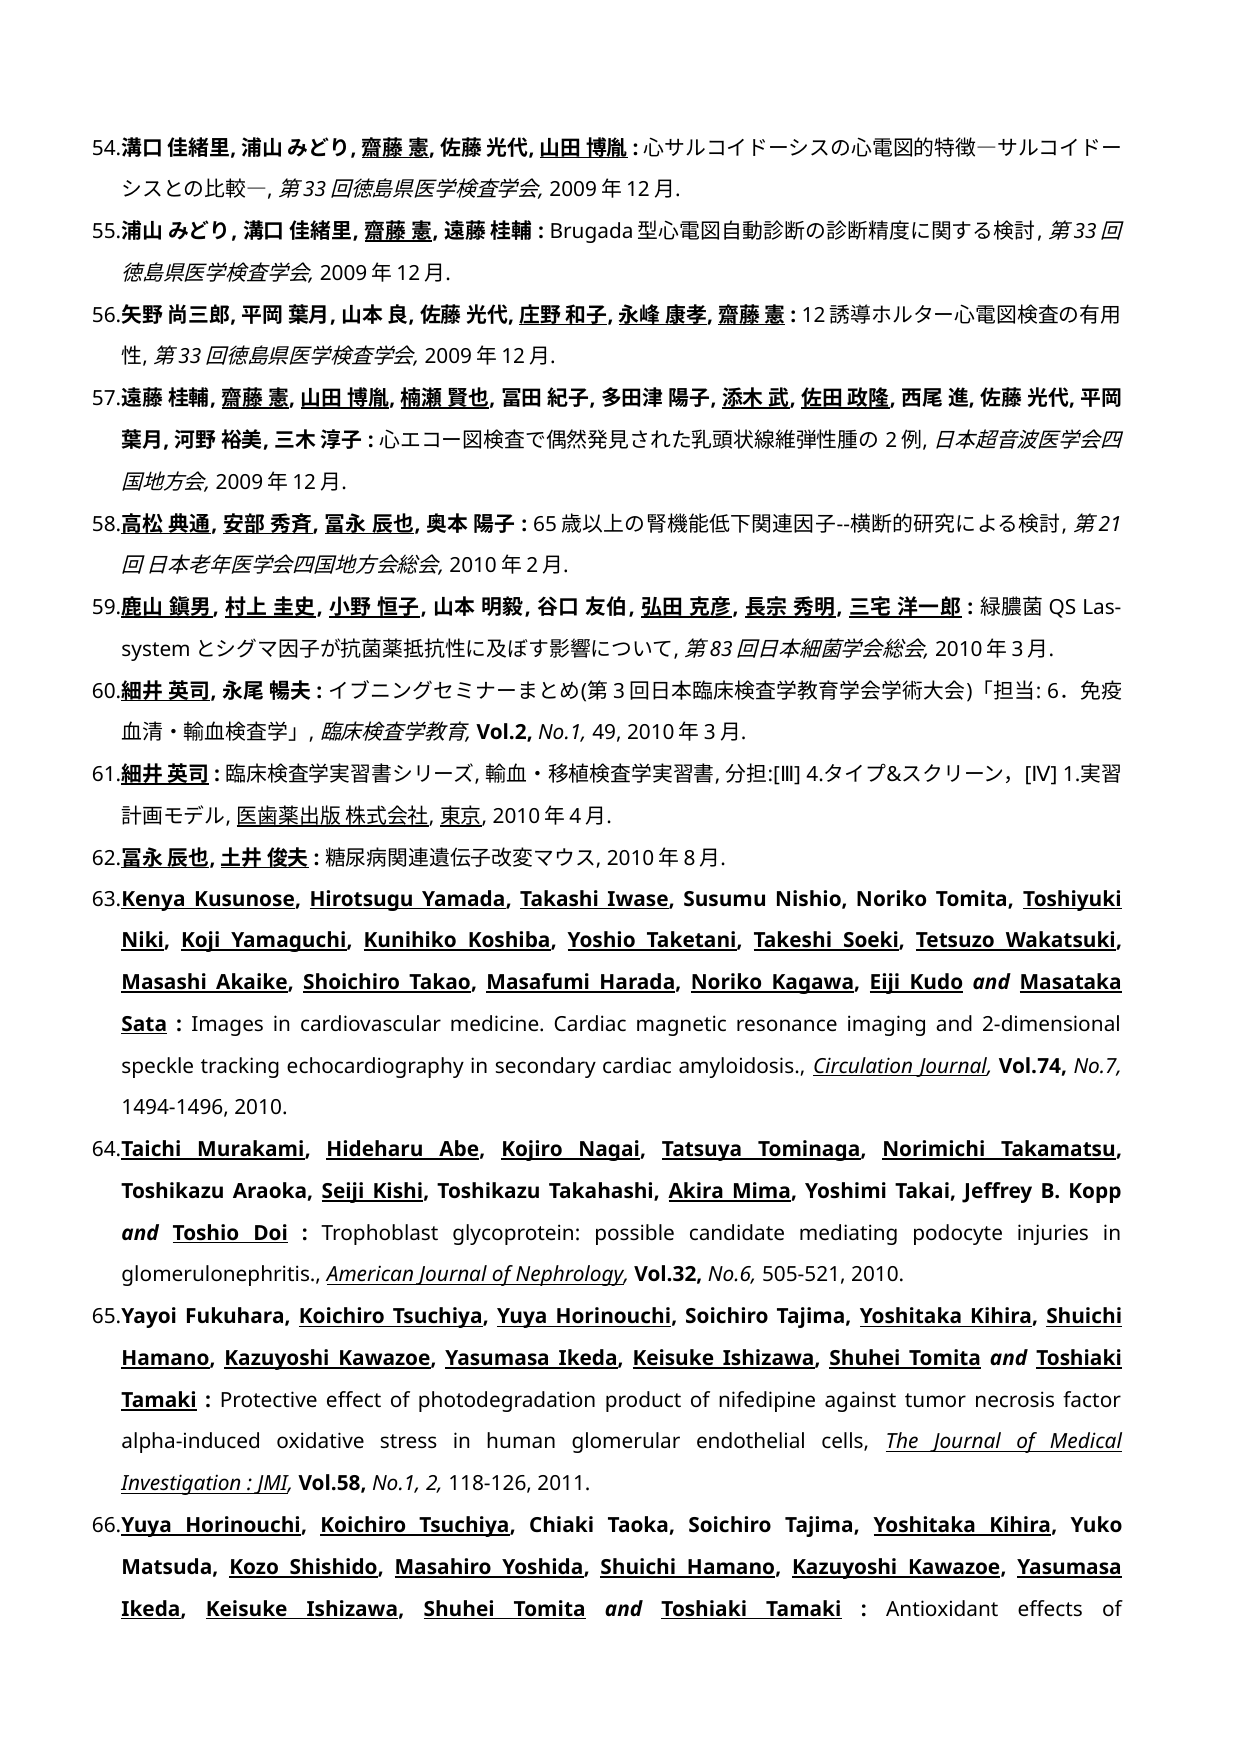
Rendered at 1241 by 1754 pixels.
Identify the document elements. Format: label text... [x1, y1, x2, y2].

list Yayoi Fukuhara, Koichiro Tsuchiya, Yuya Horinouchi, Soichiro Tajima, Yoshitaka Kihira, Shuichi Hamano, Kazuyoshi Kawazoe, Yasumasa Ikeda, Keisuke Ishizawa, Shuhei Tomita and Toshiaki Tamaki : Protective effect of photodegradation product of nifedipine against tumor necrosis factor alpha-induced oxidative stress in human glomerular endothelial cells, The Journal of Medical Investigation : JMI, Vol.58, No.1, 2, 118-126, 2011. [92, 1295, 1122, 1503]
list Kenya Kusunose, Hirotsugu Yamada, Takashi Iwase, Susumu Nishio, Noriko Tomita, Toshiyuki Niki, Koji Yamaguchi, Kunihiko Koshiba, Yoshio Taketani, Takeshi Soeki, Tetsuzo Wakatsuki, Masashi Akaike, Shoichiro Takao, Masafumi Harada, Noriko Kagawa, Eiji Kudo and Masataka Sata : Images in cardiovascular medicine. Cardiac magnetic resonance imaging and 2-dimensional speckle tracking echocardiography in secondary cardiac amyloidosis., Circulation Journal, Vol.74, No.7, 1494-1496, 2010. [92, 877, 1122, 1128]
list 溝口 佳緒里, 浦山 みどり, 齋藤 憲, 佐藤 光代, 山田 博胤 : 心サルコイドーシスの心電図的特徴―サルコイドーシスとの比較―, 第33回徳島県医学検査学会, 2009年12月. [92, 125, 1122, 209]
list 遠藤 桂輔, 齋藤 憲, 山田 博胤, 楠瀬 賢也, 冨田 紀子, 多田津 陽子, 添木 武, 佐田 政隆, 西尾 進, 佐藤 光代, 平岡 葉月, 河野 裕美, 三木 淳子 : 心エコー図検査で偶然発見された乳頭状線維弾性腫の2例, 日本超音波医学会四国地方会, 2009年12月. [92, 376, 1122, 501]
list 細井 英司 : 臨床検査学実習書シリーズ, 輸血・移植検査学実習書, 分担:[Ⅲ] 4.タイプ&スクリーン，[Ⅳ] 1.実習計画モデル, 医歯薬出版 株式会社, 東京, 2010年4月. [92, 752, 1122, 835]
list 浦山 みどり, 溝口 佳緒里, 齋藤 憲, 遠藤 桂輔 : Brugada型心電図自動診断の診断精度に関する検討, 第33回徳島県医学検査学会, 2009年12月. [92, 209, 1122, 292]
list 矢野 尚三郎, 平岡 葉月, 山本 良, 佐藤 光代, 庄野 和子, 永峰 康孝, 齋藤 憲 : 12誘導ホルター心電図検査の有用性, 第33回徳島県医学検査学会, 2009年12月. [92, 292, 1122, 376]
list 高松 典通, 安部 秀斉, 冨永 辰也, 奥本 陽子 : 65歳以上の腎機能低下関連因子--横断的研究による検討, 第21回 日本老年医学会四国地方会総会, 2010年2月. [92, 501, 1122, 584]
list Taichi Murakami, Hideharu Abe, Kojiro Nagai, Tatsuya Tominaga, Norimichi Takamatsu, Toshikazu Araoka, Seiji Kishi, Toshikazu Takahashi, Akira Mima, Yoshimi Takai, Jeffrey B. Kopp and Toshio Doi : Trophoblast glycoprotein: possible candidate mediating podocyte injuries in glomerulonephritis., American Journal of Nephrology, Vol.32, No.6, 505-521, 2010. [92, 1128, 1122, 1295]
list 冨永 辰也, 土井 俊夫 : 糖尿病関連遺伝子改変マウス, 2010年8月. [92, 835, 1122, 877]
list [92, 1503, 1122, 1629]
list 細井 英司, 永尾 暢夫 : イブニングセミナーまとめ(第 3回日本臨床検査学教育学会学術大会)「担当: 6．免疫血清・輸血検査学」, 臨床検査学教育, Vol.2, No.1, 49, 2010年3月. [92, 668, 1122, 752]
list 鹿山 鎭男, 村上 圭史, 小野 恒子, 山本 明毅, 谷口 友伯, 弘田 克彦, 長宗 秀明, 三宅 洋一郎 : 緑膿菌QS Las-systemとシグマ因子が抗菌薬抵抗性に及ぼす影響について, 第83回日本細菌学会総会, 2010年3月. [92, 584, 1122, 668]
